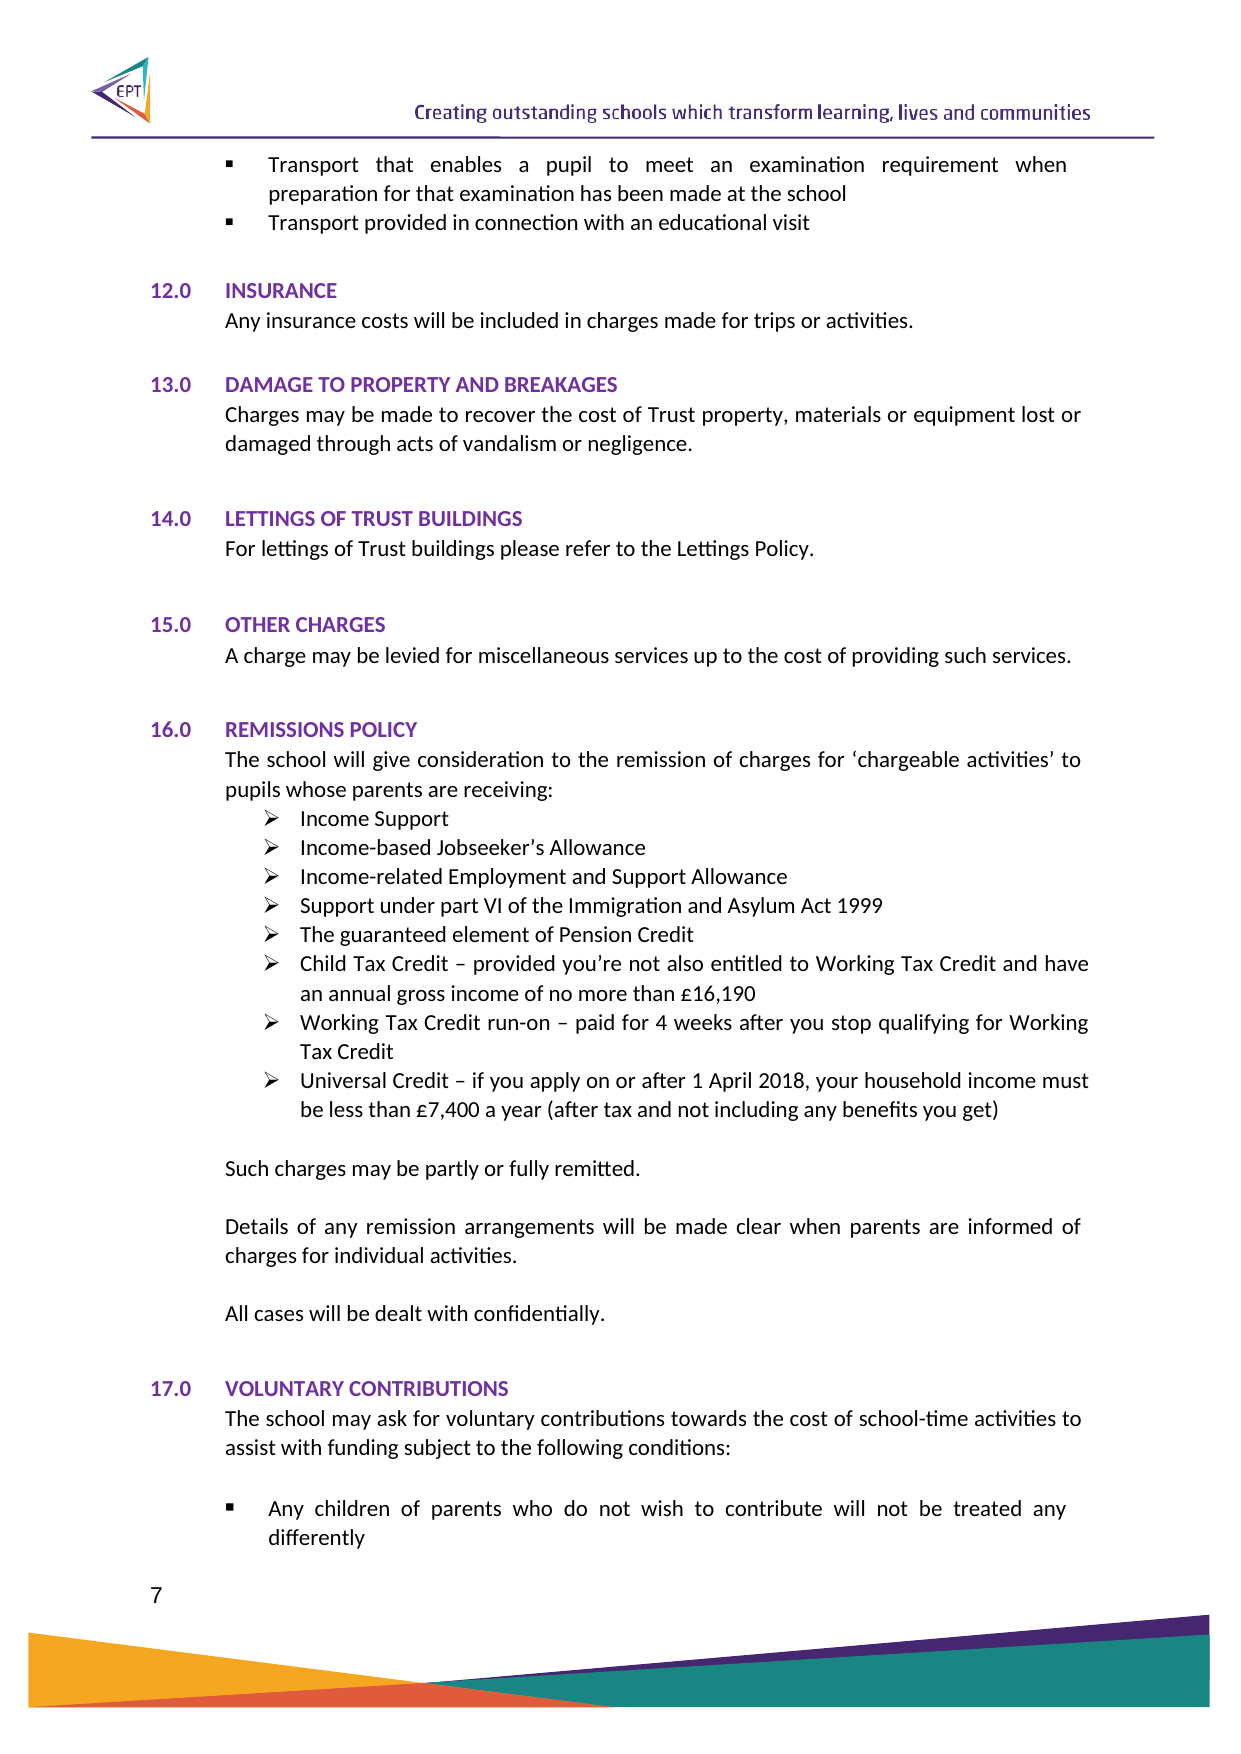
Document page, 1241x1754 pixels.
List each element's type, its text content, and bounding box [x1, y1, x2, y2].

picture [415, 104, 812, 123]
text Any insurance costs will be included in charges made for trips or activities. [150, 306, 1090, 334]
text Details of any remission arrangements will be made clear when parents are informed of charges for individual activities. [150, 1212, 1090, 1269]
list Child Tax Credit – provided you’re not also entitled to Working Tax Credit and have an annual gross income of no more than £16,190 [262, 949, 1090, 1007]
subtitle 13.0 DAMAGE TO PROPERTY AND BREAKAGES [150, 370, 1090, 398]
list Income-based Jobseeker’s Allowance [262, 833, 1090, 861]
list Universal Credit – if you apply on or after 1 April 2018, your household income must be less than £7,400 a year (after tax and not including any benefits you get) [262, 1066, 1090, 1123]
subtitle 17.0 VOLUNTARY CONTRIBUTIONS [150, 1374, 1090, 1402]
subtitle 14.0 LETTINGS OF TRUST BUILDINGS [150, 504, 1090, 532]
subtitle 15.0 OTHER CHARGES [150, 611, 1090, 638]
picture [818, 104, 893, 123]
text The school will give consideration to the remission of charges for ‘chargeable activities’ to pupils whose parents are receiving: [150, 746, 1090, 803]
text Charges may be made to recover the cost of Trust property, materials or equipment lost or damaged through acts of vandalism or negligence. [150, 400, 1090, 457]
picture [117, 85, 141, 97]
list Support under part VI of the Immigration and Asylum Act 1999 [262, 891, 1090, 919]
list Transport provided in connection with an educational visit [224, 208, 1068, 236]
text The school may ask for voluntary contributions towards the cost of school-time activities to assist with funding subject to the following conditions: [150, 1404, 1090, 1461]
picture [899, 104, 1090, 120]
list Income Support [262, 804, 1090, 832]
text All cases will be dealt with confidentially. [150, 1299, 1090, 1327]
text For lettings of Trust buildings please refer to the Lettings Policy. [150, 534, 1090, 562]
list The guaranteed element of Pension Credit [262, 921, 1090, 948]
list Any children of parents who do not wish to contribute will not be treated any differently [224, 1494, 1068, 1551]
text A charge may be levied for miscellaneous services up to the cost of providing such services. [150, 641, 1090, 669]
text Such charges may be partly or fully remitted. [225, 1154, 1090, 1182]
subtitle 12.0 INSURANCE [150, 276, 1090, 304]
list Income-related Employment and Support Allowance [262, 862, 1090, 890]
list Working Tax Credit run-on – paid for 4 weeks after you stop qualifying for Working Tax Credit [262, 1008, 1090, 1065]
list Transport that enables a pupil to meet an examination requirement when preparation for that examination has been made at the school [224, 150, 1068, 207]
subtitle 16.0 REMISSIONS POLICY [150, 715, 1090, 743]
